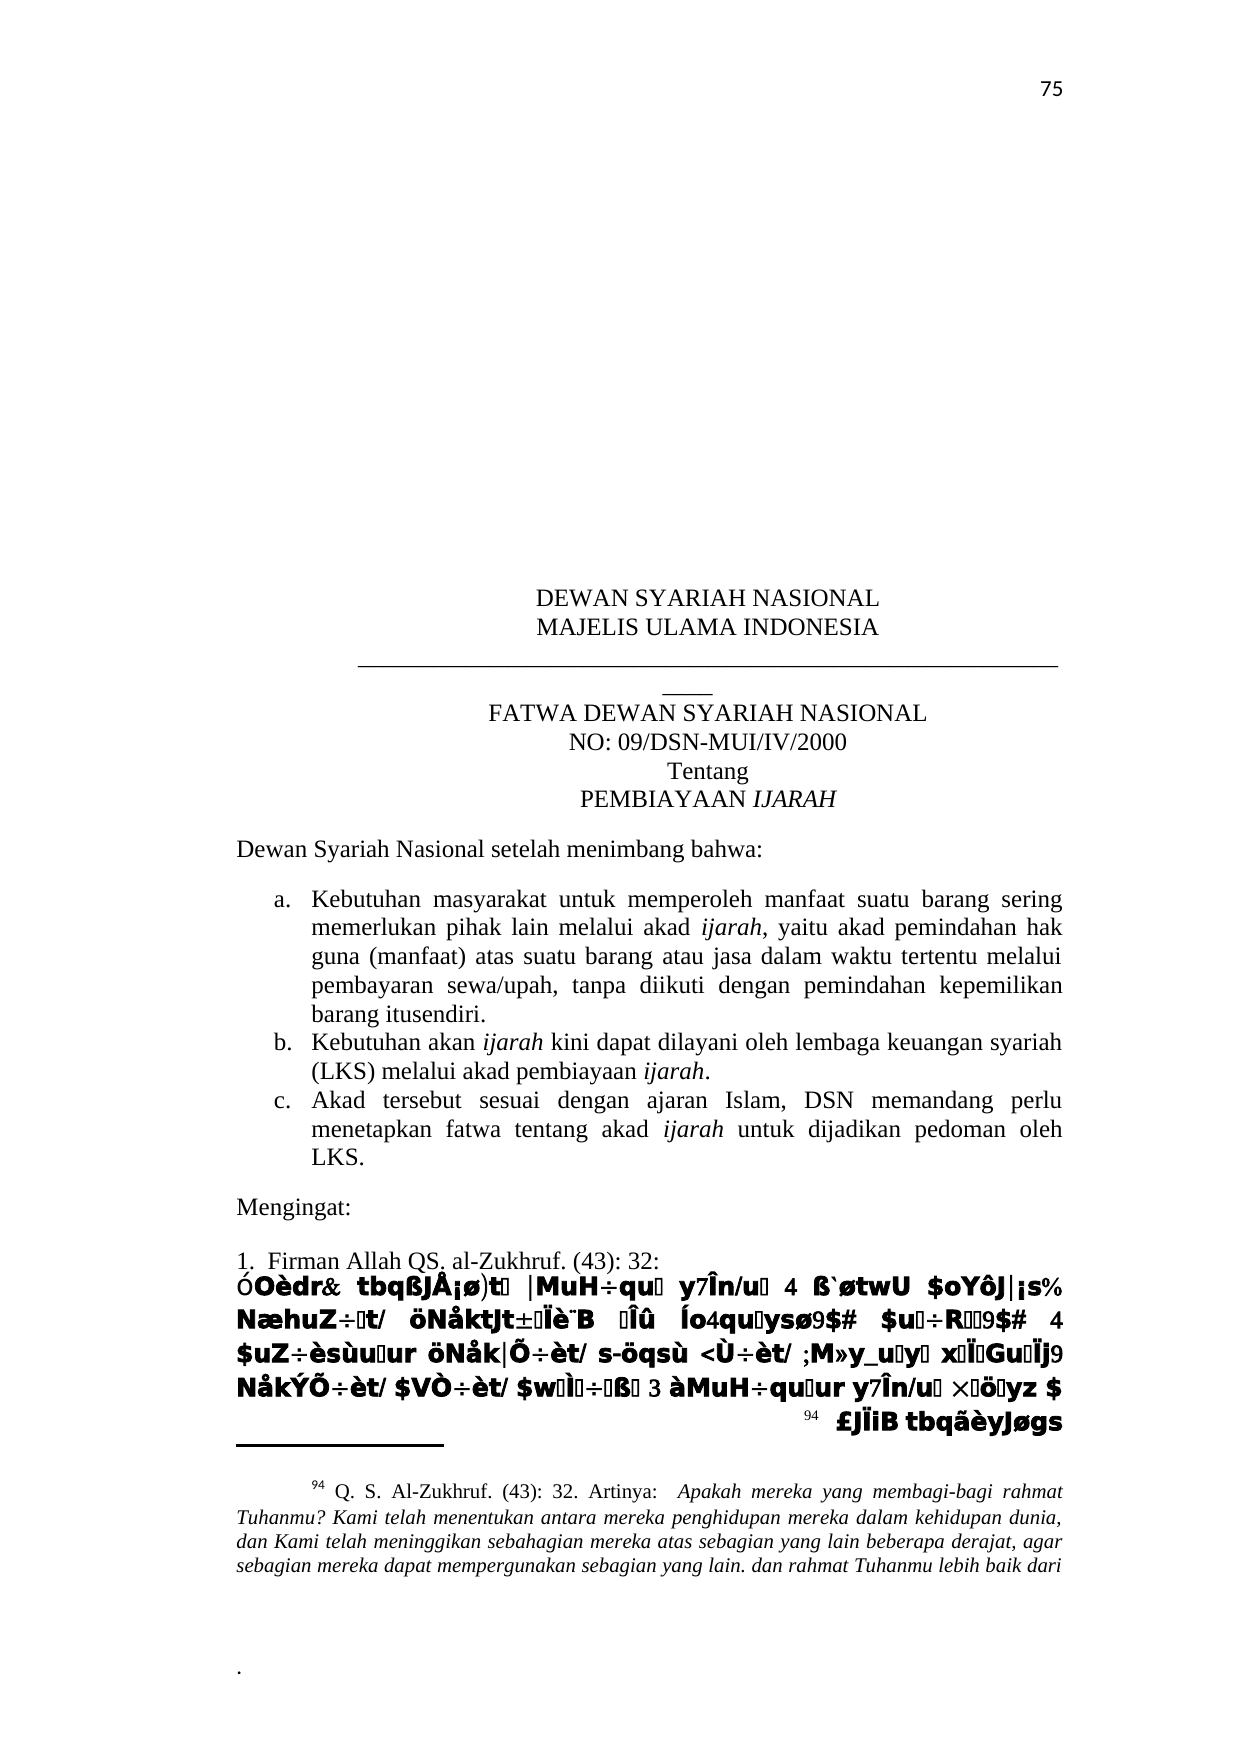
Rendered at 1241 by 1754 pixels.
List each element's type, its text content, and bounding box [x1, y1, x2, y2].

text Mengingat: [236, 1192, 1063, 1221]
list Akad tersebut sesuai dengan ajaran Islam, DSN memandang perlu menetapkan fatwa tentang akad ijarah untuk dijadikan pedoman oleh LKS. [274, 1085, 1063, 1171]
text Dewan Syariah Nasional setelah menimbang bahwa: [236, 834, 1063, 863]
list Tentang [311, 756, 1063, 784]
list Kebutuhan masyarakat untuk memperoleh manfaat suatu barang sering memerlukan pihak lain melalui akad ijarah, yaitu akad pemindahan hak guna (manfaat) atas suatu barang atau jasa dalam waktu tertentu melalui pembayaran sewa/upah, tanpa diikuti dengan pemindahan kepemilikan barang itusendiri. [274, 884, 1063, 1027]
list NO: 09/DSN-MUI/IV/2000 [311, 727, 1063, 756]
list MAJELIS ULAMA INDONESIA [311, 612, 1063, 641]
list FATWA DEWAN SYARIAH NASIONAL [311, 698, 1063, 727]
list 1. Firman Allah QS. al-Zukhruf. (43): 32: [236, 1246, 1063, 1275]
list DEWAN SYARIAH NASIONAL [311, 583, 1063, 612]
list ____________________________________________________________ [311, 641, 1063, 698]
list Kebutuhan akan ijarah kini dapat dilayani oleh lembaga keuangan syariah (LKS) melalui akad pembiayaan ijarah. [274, 1027, 1063, 1085]
list PEMBIAYAAN IJARAH [311, 784, 1063, 813]
